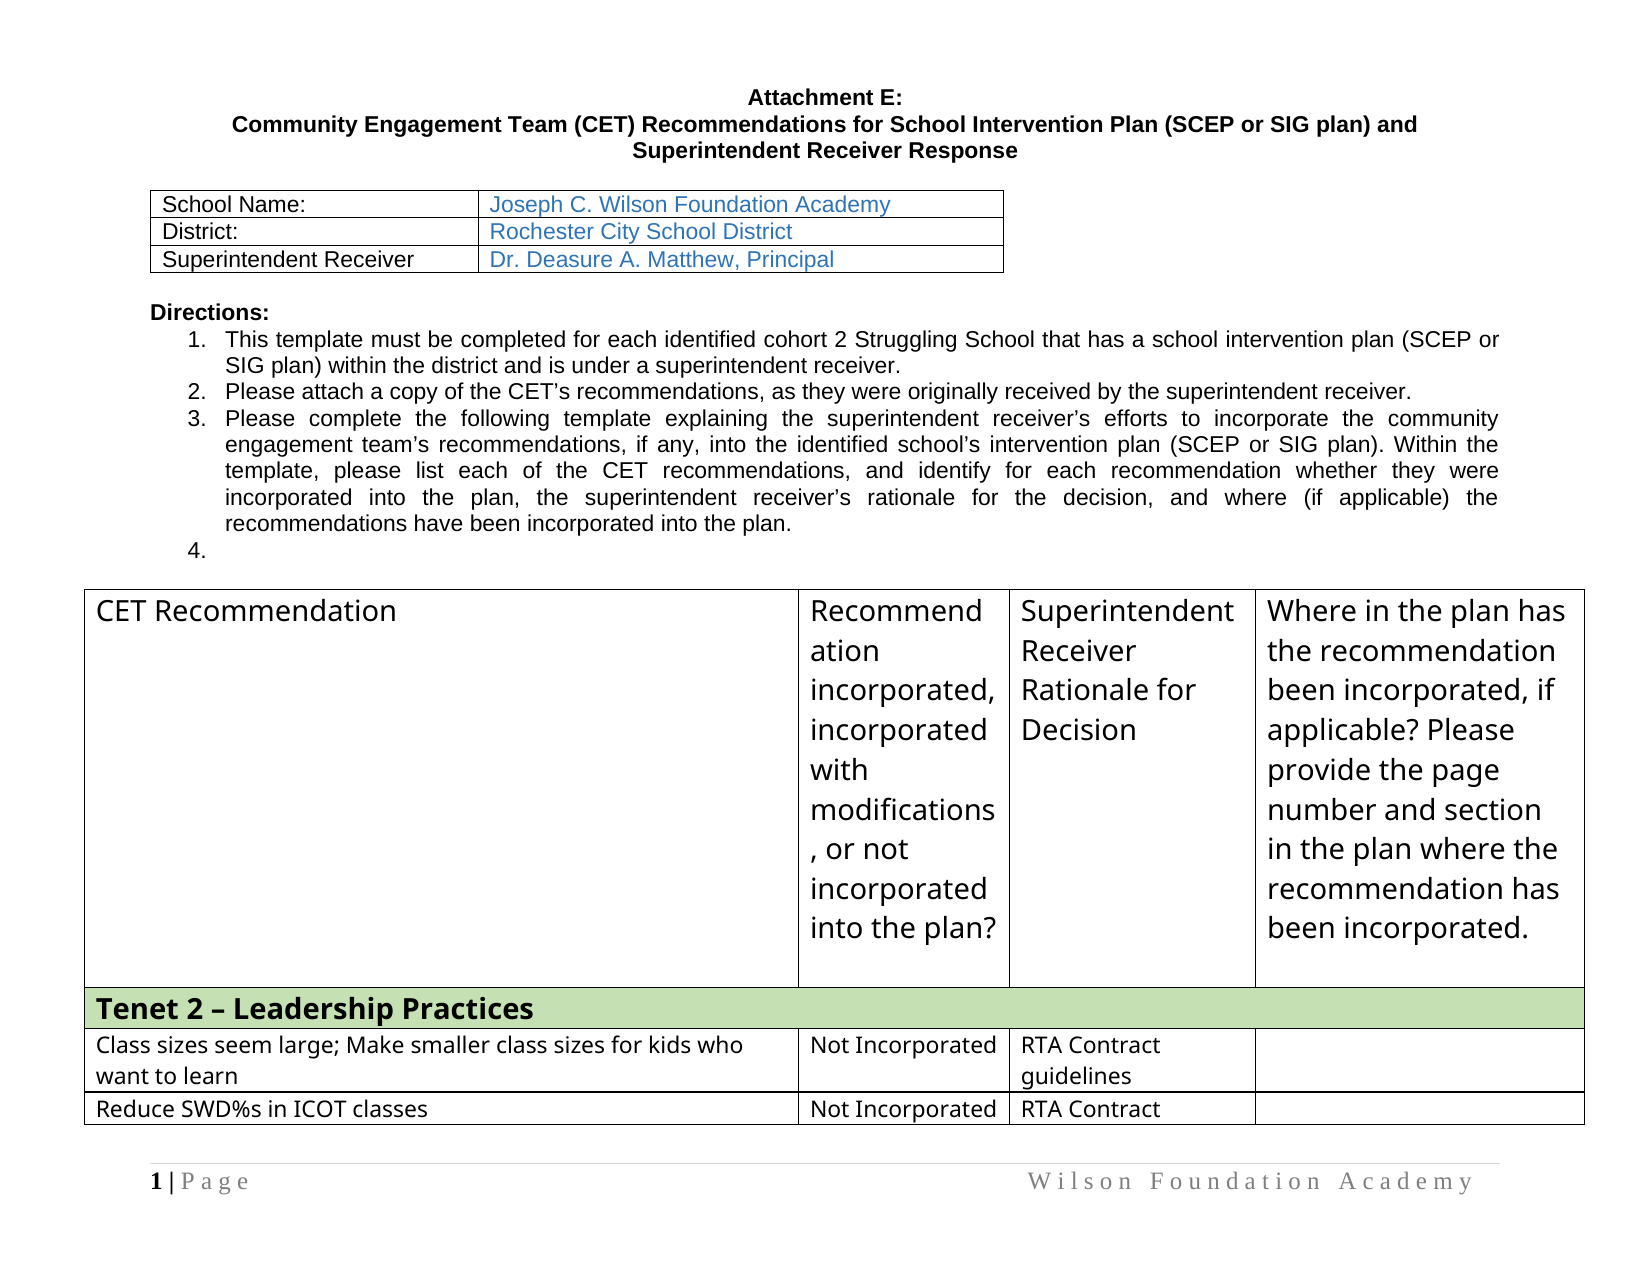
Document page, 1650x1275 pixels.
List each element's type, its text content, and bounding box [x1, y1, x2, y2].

table_cell Not Incorporated [799, 1029, 1009, 1091]
list Please attach a copy of the CET’s recommendations, as they were originally received by the superintendent receiver. [187, 378, 1500, 405]
table_cell Rochester City School District [479, 218, 1003, 244]
list Please complete the following template explaining the superintendent receiver’s efforts to incorporate the community engagement team’s recommendations, if any, into the identified school’s intervention plan (SCEP or SIG plan). Within the template, please list each of the CET recommendations, and identify for each recommendation whether they were incorporated into the plan, the superintendent receiver’s rationale for the decision, and where (if applicable) the recommendations have been incorporated into the plan. [187, 405, 1500, 537]
text Attachment E: [150, 84, 1500, 111]
text Community Engagement Team (CET) Recommendations for School Intervention Plan (SCEP or SIG plan) and Superintendent Receiver Response [150, 111, 1500, 163]
table_header School Name: [151, 191, 478, 217]
list This template must be completed for each identified cohort 2 Struggling School that has a school intervention plan (SCEP or SIG plan) within the district and is under a superintendent receiver. [187, 326, 1500, 378]
table_cell Class sizes seem large; Make smaller class sizes for kids who want to learn [85, 1029, 798, 1091]
table_cell Tenet 2 – Leadership Practices [85, 988, 1584, 1028]
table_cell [1010, 1093, 1255, 1124]
table_cell [1256, 1029, 1584, 1091]
table_header CET Recommendation [85, 590, 798, 987]
table_cell RTA Contract guidelines [1010, 1029, 1255, 1091]
table_cell Dr. Deasure A. Matthew, Principal [479, 246, 1003, 272]
table_cell District: [151, 218, 478, 244]
table_header Recommendation incorporated, incorporated with modifications, or not incorporated into the plan? [799, 590, 1009, 987]
table_cell Superintendent Receiver [151, 246, 478, 272]
table_cell Not Incorporated [799, 1093, 1009, 1124]
table_header Joseph C. Wilson Foundation Academy [479, 191, 1003, 217]
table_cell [85, 1093, 798, 1124]
table_header Where in the plan has the recommendation been incorporated, if applicable? Please provide the page number and section in the plan where the recommendation has been incorporated. [1256, 590, 1584, 987]
text Directions: [150, 299, 1500, 326]
table_cell [1256, 1093, 1584, 1124]
table_header Superintendent Receiver Rationale for Decision [1010, 590, 1255, 987]
